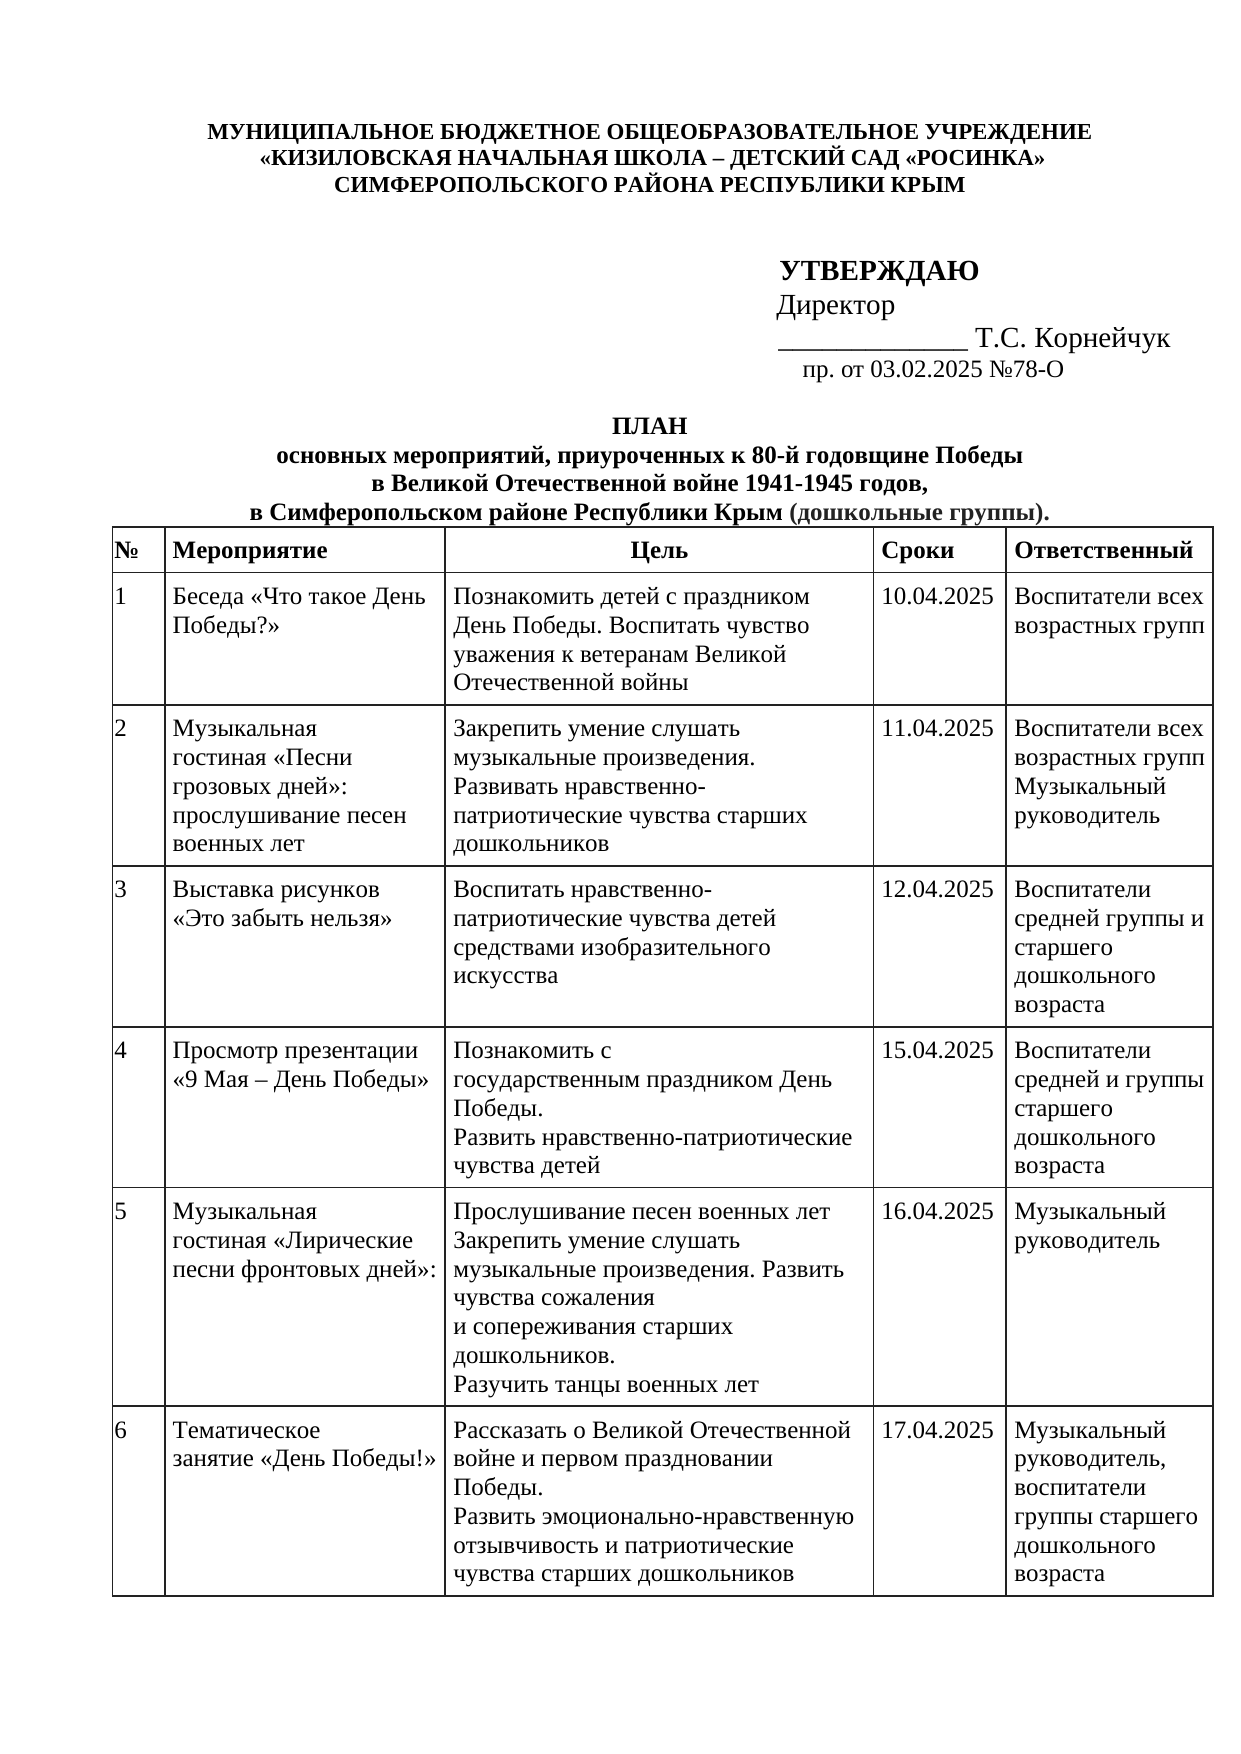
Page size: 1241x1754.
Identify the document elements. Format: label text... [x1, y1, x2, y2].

table_cell Воспитатели средней и группы старшего дошкольного возраста [1007, 1028, 1212, 1187]
table_header Ответственный [1007, 528, 1212, 572]
text в Великой Отечественной войне 1941-1945 годов, [118, 468, 1181, 497]
text _____________ Т.С. Корнейчук [118, 321, 1181, 354]
text «КИЗИЛОВСКАЯ НАЧАЛЬНАЯ ШКОЛА – ДЕТСКИЙ САД «РОСИНКА» [118, 144, 1181, 171]
table_cell 6 [113, 1407, 164, 1595]
table_cell Музыкальная гостиная «Песни грозовых дней»: прослушивание песен военных лет [166, 706, 444, 865]
table_cell Просмотр презентации «9 Мая – День Победы» [166, 1028, 444, 1187]
table_cell Закрепить умение слушать музыкальные произведения. Развивать нравственно-патриотические чувства старших дошкольников [446, 706, 873, 865]
table_cell 11.04.2025 [874, 706, 1005, 865]
text в Симферопольском районе Республики Крым (дошкольные группы). [118, 497, 1181, 526]
text ПЛАН [118, 411, 1181, 440]
table_header Мероприятие [166, 528, 444, 572]
text УТВЕРЖДАЮ [118, 253, 1181, 287]
table_cell 1 [113, 573, 164, 704]
table_cell Музыкальная гостиная «Лирические песни фронтовых дней»: [166, 1188, 444, 1405]
table_cell Беседа «Что такое День Победы?» [166, 573, 444, 704]
table_cell Музыкальный руководитель, воспитатели группы старшего дошкольного возраста [1007, 1407, 1212, 1595]
table_cell Познакомить с государственным праздником День Победы. Развить нравственно-патриотические чувства детей [446, 1028, 873, 1187]
table_cell 3 [113, 867, 164, 1026]
table_cell Воспитатели всех возрастных групп Музыкальный руководитель [1007, 706, 1212, 865]
table_cell 4 [113, 1028, 164, 1187]
table_header Цель [446, 528, 873, 572]
table_cell Прослушивание песен военных лет Закрепить умение слушать музыкальные произведения. Развить чувства сожаления и сопереживания старших дошкольников. Разучить танцы военных лет [446, 1188, 873, 1405]
text СИМФЕРОПОЛЬСКОГО РАЙОНА РЕСПУБЛИКИ КРЫМ [118, 171, 1181, 197]
table_header Сроки [874, 528, 1005, 572]
table_cell 16.04.2025 [874, 1188, 1005, 1405]
table_cell 10.04.2025 [874, 573, 1005, 704]
table_cell 15.04.2025 [874, 1028, 1005, 1187]
table_header № [113, 528, 164, 572]
table_cell 17.04.2025 [874, 1407, 1005, 1595]
table_cell Рассказать о Великой Отечественной войне и первом праздновании Победы. Развить эмоционально-нравственную отзывчивость и патриотические чувства старших дошкольников [446, 1407, 873, 1595]
table_cell Познакомить детей с праздником День Победы. Воспитать чувство уважения к ветеранам Великой Отечественной войны [446, 573, 873, 704]
table_cell Воспитатели средней группы и старшего дошкольного возраста [1007, 867, 1212, 1026]
text пр. от 03.02.2025 №78-О [118, 354, 1181, 383]
table_cell Воспитать нравственно-патриотические чувства детей средствами изобразительного искусства [446, 867, 873, 1026]
text основных мероприятий, приуроченных к 80-й годовщине Победы [118, 440, 1181, 468]
text МУНИЦИПАЛЬНОЕ БЮДЖЕТНОЕ ОБЩЕОБРАЗОВАТЕЛЬНОЕ УЧРЕЖДЕНИЕ [118, 118, 1181, 144]
table_cell 2 [113, 706, 164, 865]
table_cell Воспитатели всех возрастных групп [1007, 573, 1212, 704]
table_cell Тематическое занятие «День Победы!» [166, 1407, 444, 1595]
table_cell 12.04.2025 [874, 867, 1005, 1026]
table_cell Выставка рисунков «Это забыть нельзя» [166, 867, 444, 1026]
text Директор [118, 287, 1181, 321]
table_cell 5 [113, 1188, 164, 1405]
table_cell Музыкальный руководитель [1007, 1188, 1212, 1405]
